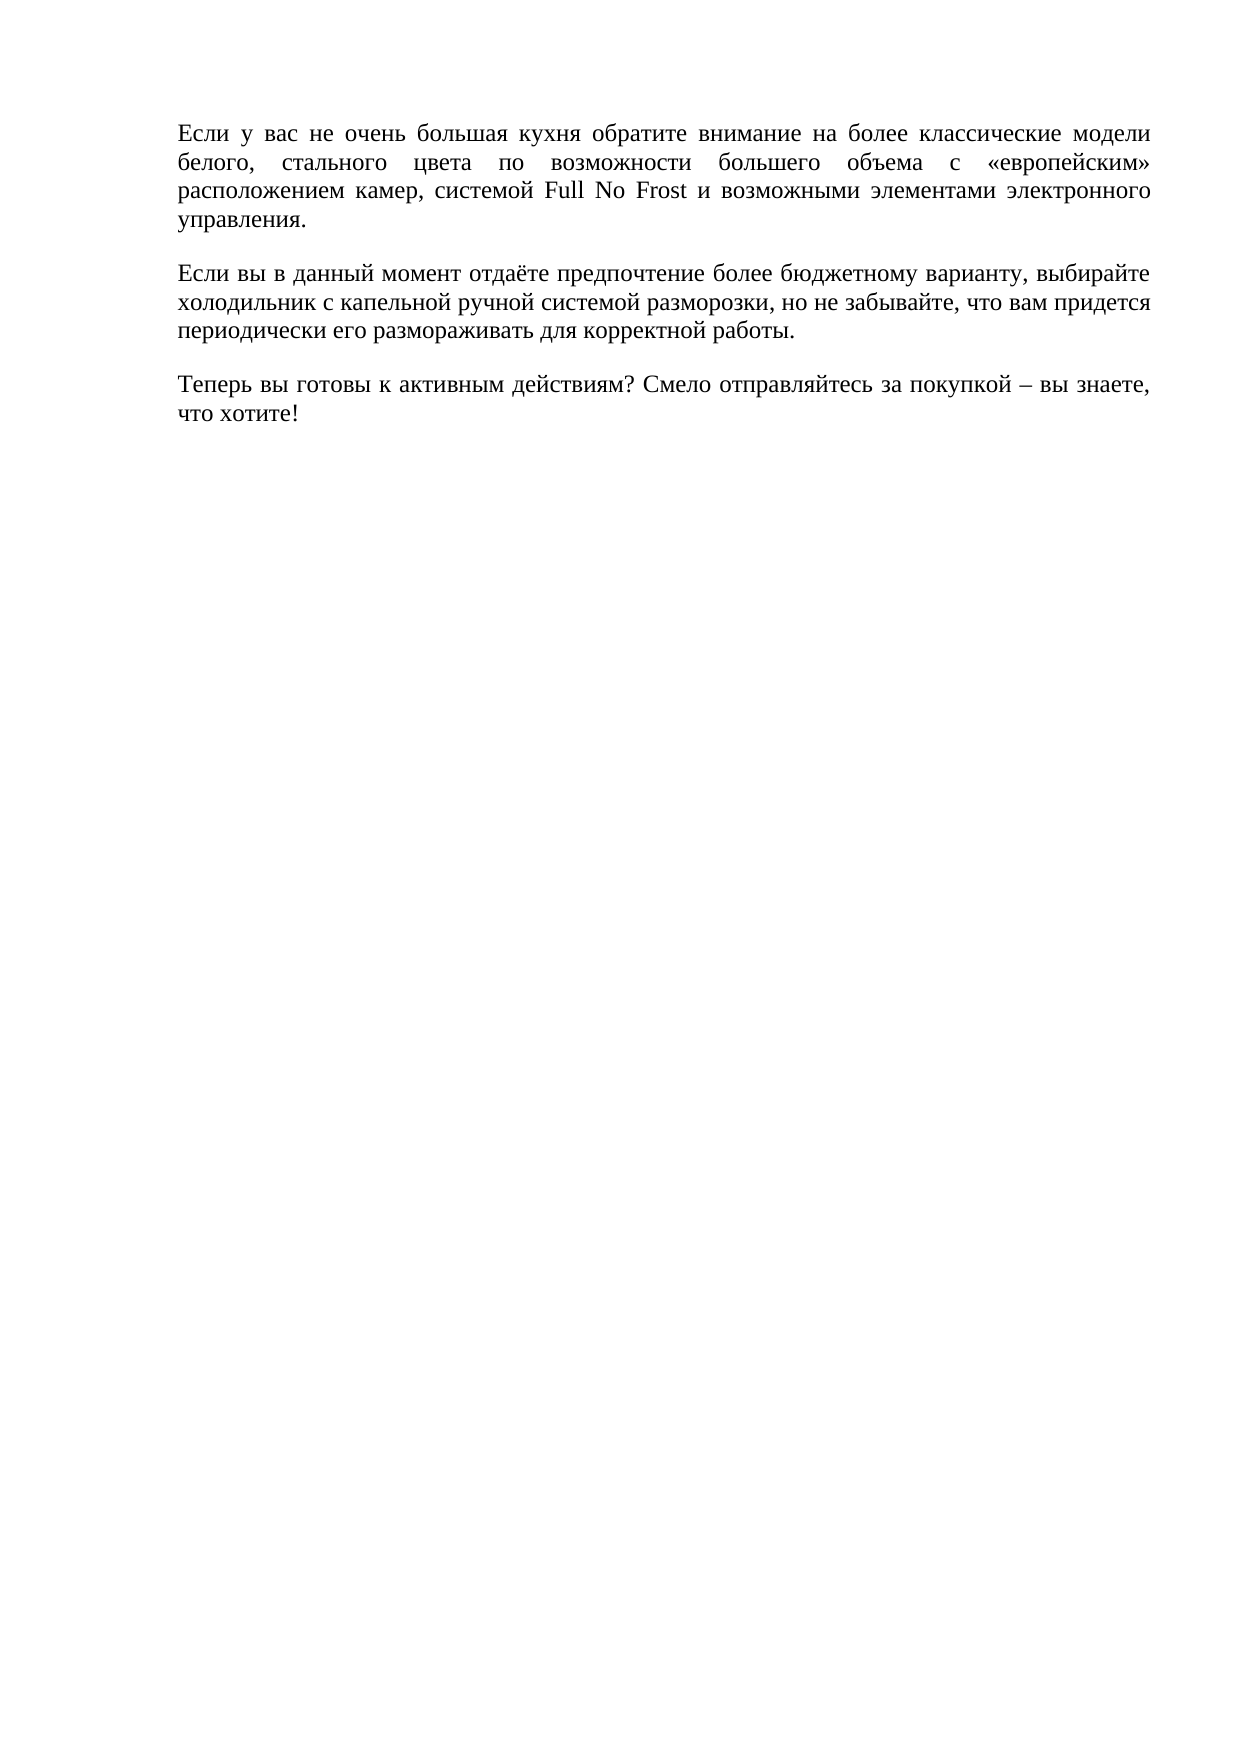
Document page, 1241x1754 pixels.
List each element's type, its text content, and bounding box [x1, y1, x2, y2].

text Если у вас не очень большая кухня обратите внимание на более классические модели белого, стального цвета по возможности большего объема с «европейским» расположением камер, системой Full No Frost и возможными элементами электронного управления. [177, 118, 1152, 233]
text Если вы в данный момент отдаёте предпочтение более бюджетному варианту, выбирайте холодильник с капельной ручной системой разморозки, но не забывайте, что вам придется периодически его размораживать для корректной работы. [177, 258, 1152, 344]
text Теперь вы готовы к активным действиям? Смело отправляйтесь за покупкой – вы знаете, что хотите! [177, 369, 1152, 427]
